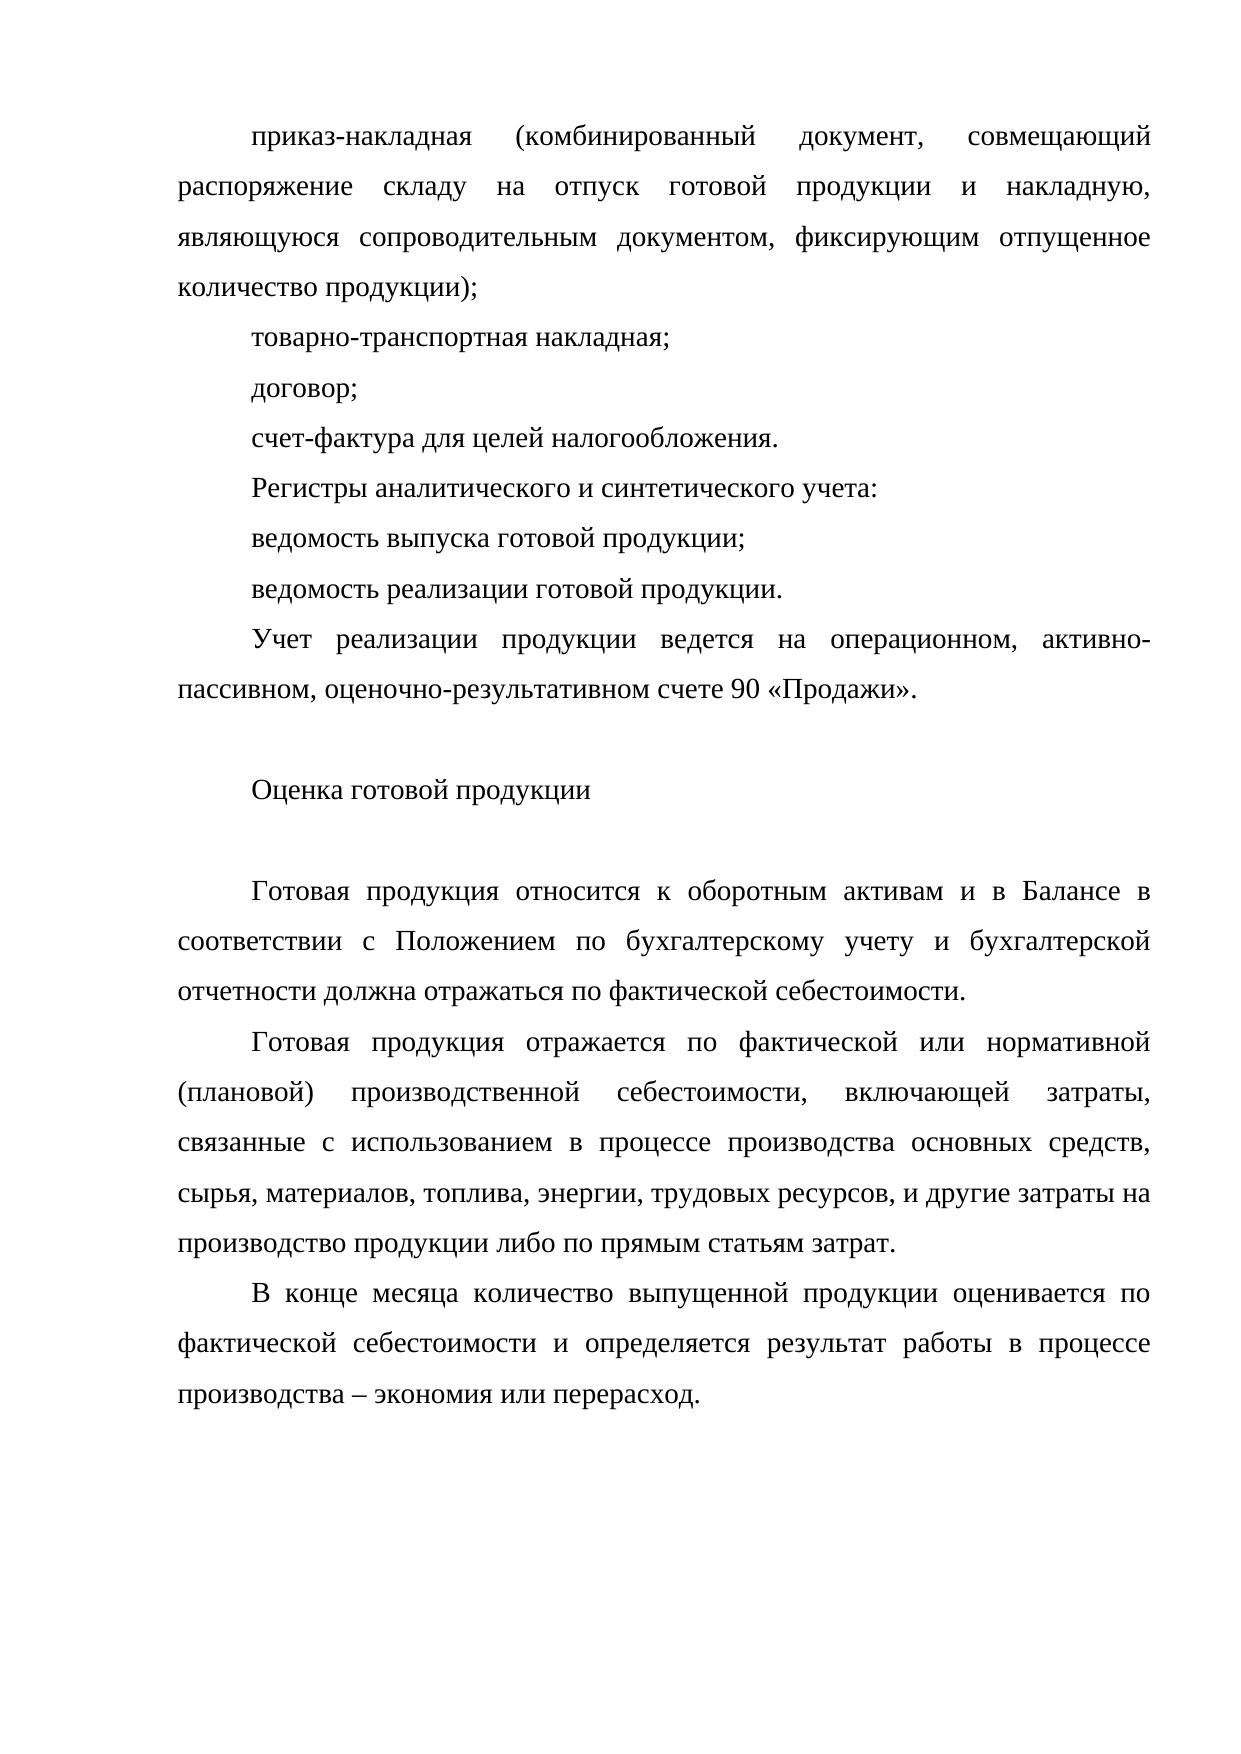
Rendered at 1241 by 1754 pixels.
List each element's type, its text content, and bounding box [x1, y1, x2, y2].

text приказ-накладная (комбинированный документ, совмещающий распоряжение складу на отпуск готовой продукции и накладную, являющуюся сопроводительным документом, фиксирующим отпущенное количество продукции); [177, 118, 1152, 303]
text ведомость реализации готовой продукции. [177, 571, 1152, 604]
text Готовая продукция относится к оборотным активам и в Балансе в соответствии с Положением по бухгалтерскому учету и бухгалтерской отчетности должна отражаться по фактической себестоимости. [177, 873, 1152, 1007]
text ведомость выпуска готовой продукции; [177, 521, 1152, 554]
text Готовая продукция отражается по фактической или нормативной (плановой) производственной себестоимости, включающей затраты, связанные с использованием в процессе производства основных средств, сырья, материалов, топлива, энергии, трудовых ресурсов, и другие затраты на производство продукции либо по прямым статьям затрат. [177, 1024, 1152, 1258]
text Учет реализации продукции ведется на операционном, активно-пассивном, оценочно-результативном счете 90 «Продажи». [177, 621, 1152, 705]
text договор; [177, 370, 1152, 403]
text счет-фактура для целей налогообложения. [177, 420, 1152, 453]
text товарно-транспортная накладная; [177, 319, 1152, 353]
text Оценка готовой продукции [177, 772, 1152, 806]
text Регистры аналитического и синтетического учета: [177, 470, 1152, 504]
text В конце месяца количество выпущенной продукции оценивается по фактической себестоимости и определяется результат работы в процессе производства – экономия или перерасход. [177, 1275, 1152, 1409]
